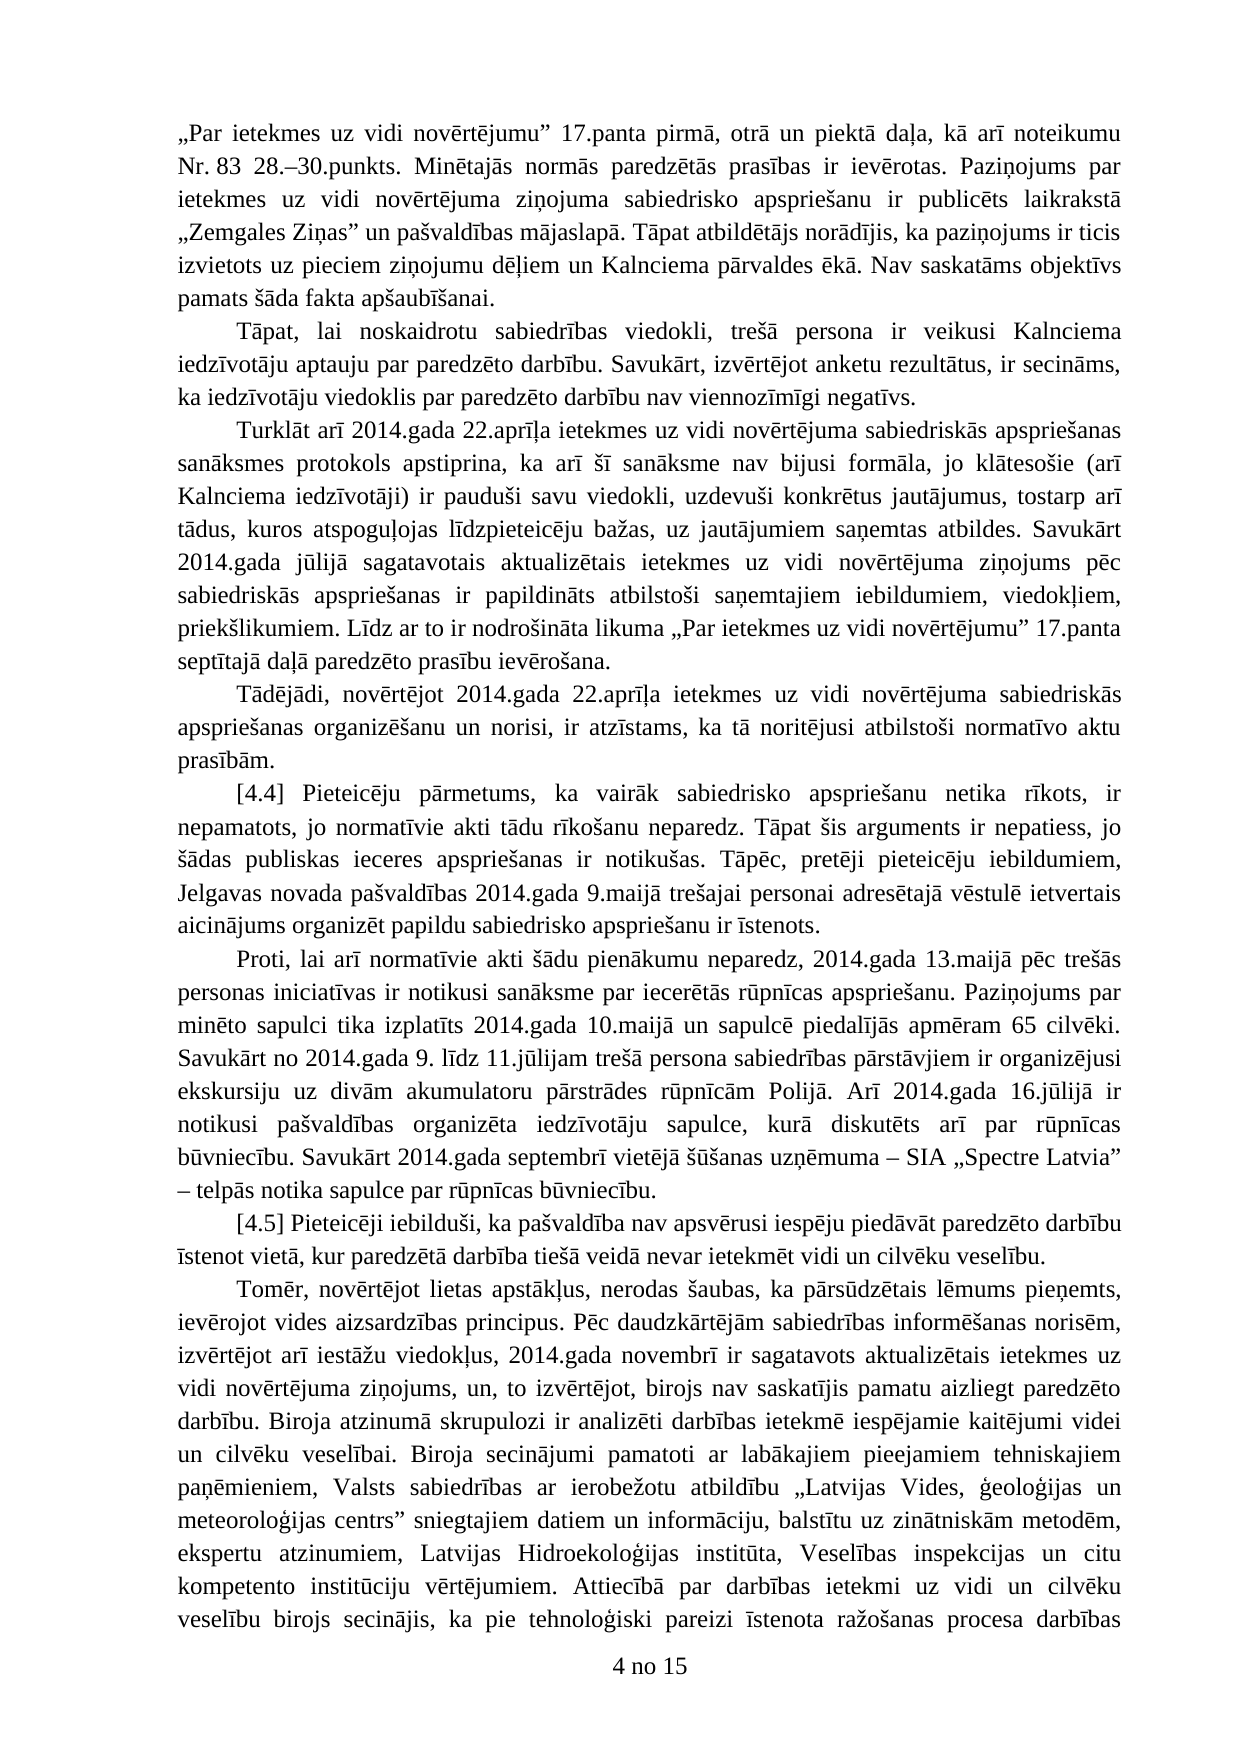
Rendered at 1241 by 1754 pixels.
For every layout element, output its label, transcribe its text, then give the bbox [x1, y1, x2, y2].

text [4.5] Pieteicēji iebilduši, ka pašvaldība nav apsvērusi iespēju piedāvāt paredzēto darbību īstenot vietā, kur paredzētā darbība tiešā veidā nevar ietekmēt vidi un cilvēku veselību. [177, 1208, 1122, 1269]
text [4.4] Pieteicēju pārmetums, ka vairāk sabiedrisko apspriešanu netika rīkots, ir nepamatots, jo normatīvie akti tādu rīkošanu neparedz. Tāpat šis arguments ir nepatiess, jo šādas publiskas ieceres apspriešanas ir notikušas. Tāpēc, pretēji pieteicēju iebildumiem, Jelgavas novada pašvaldības 2014.gada 9.maijā trešajai personai adresētajā vēstulē ietvertais aicinājums organizēt papildu sabiedrisko apspriešanu ir īstenots. [177, 778, 1122, 939]
text Proti, lai arī normatīvie akti šādu pienākumu neparedz, 2014.gada 13.maijā pēc trešās personas iniciatīvas ir notikusi sanāksme par iecerētās rūpnīcas apspriešanu. Paziņojums par minēto sapulci tika izplatīts 2014.gada 10.maijā un sapulcē piedalījās apmēram 65 cilvēki. Savukārt no 2014.gada 9. līdz 11.jūlijam trešā persona sabiedrības pārstāvjiem ir organizējusi ekskursiju uz divām akumulatoru pārstrādes rūpnīcām Polijā. Arī 2014.gada 16.jūlijā ir notikusi pašvaldības organizēta iedzīvotāju sapulce, kurā diskutēts arī par rūpnīcas būvniecību. Savukārt 2014.gada septembrī vietējā šūšanas uzņēmuma – SIA „Spectre Latvia” – telpās notika sapulce par rūpnīcas būvniecību. [177, 944, 1122, 1203]
text Tāpat, lai noskaidrotu sabiedrības viedokli, trešā persona ir veikusi Kalnciema iedzīvotāju aptauju par paredzēto darbību. Savukārt, izvērtējot anketu rezultātus, ir secināms, ka iedzīvotāju viedoklis par paredzēto darbību nav viennozīmīgi negatīvs. [177, 316, 1122, 411]
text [177, 118, 1122, 312]
text Turklāt arī 2014.gada 22.aprīļa ietekmes uz vidi novērtējuma sabiedriskās apspriešanas sanāksmes protokols apstiprina, ka arī šī sanāksme nav bijusi formāla, jo klātesošie (arī Kalnciema iedzīvotāji) ir pauduši savu viedokli, uzdevuši konkrētus jautājumus, tostarp arī tādus, kuros atspoguļojas līdzpieteicēju bažas, uz jautājumiem saņemtas atbildes. Savukārt 2014.gada jūlijā sagatavotais aktualizētais ietekmes uz vidi novērtējuma ziņojums pēc sabiedriskās apspriešanas ir papildināts atbilstoši saņemtajiem iebildumiem, viedokļiem, priekšlikumiem. Līdz ar to ir nodrošināta likuma „Par ietekmes uz vidi novērtējumu” 17.panta septītajā daļā paredzēto prasību ievērošana. [177, 415, 1122, 675]
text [177, 1274, 1122, 1633]
text Tādējādi, novērtējot 2014.gada 22.aprīļa ietekmes uz vidi novērtējuma sabiedriskās apspriešanas organizēšanu un norisi, ir atzīstams, ka tā noritējusi atbilstoši normatīvo aktu prasībām. [177, 679, 1122, 774]
